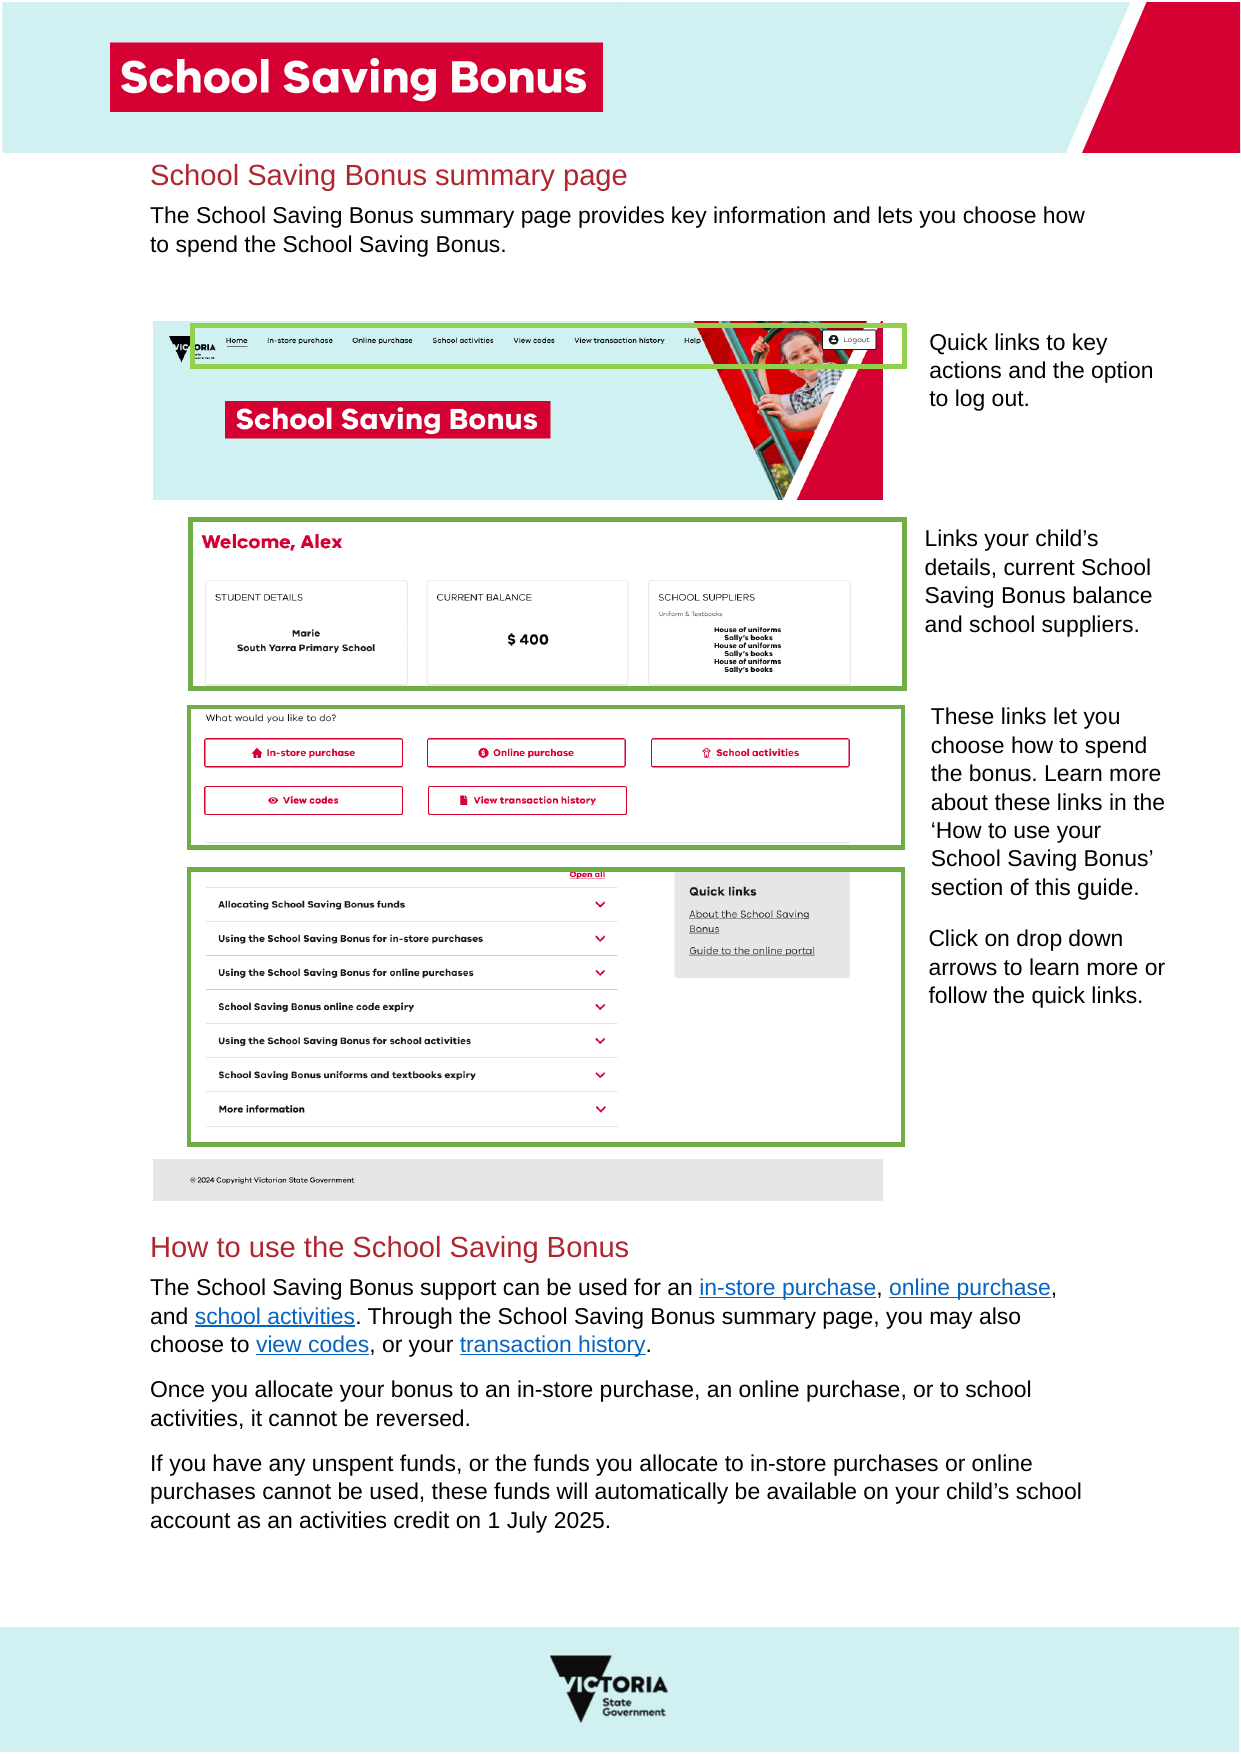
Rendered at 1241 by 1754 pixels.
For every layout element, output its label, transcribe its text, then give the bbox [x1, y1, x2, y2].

picture [2, 2, 1241, 153]
picture [0, 1627, 1240, 1752]
text Once you allocate your bonus to an in-store purchase, an online purchase, or to school activities, it cannot be reversed. [150, 1376, 1090, 1431]
picture [193, 522, 883, 686]
text The School Saving Bonus summary page provides key information and lets you choose how to spend the School Saving Bonus. [150, 202, 1090, 257]
text If you have any unspent funds, or the funds you allocate to in-store purchases or online purchases cannot be used, these funds will automatically be available on your child’s school account as an activities credit on 1 July 2025. [150, 1450, 1090, 1533]
subtitle School Saving Bonus summary page [150, 158, 1090, 191]
picture [150, 321, 883, 1201]
picture [191, 709, 883, 845]
picture [191, 872, 883, 1142]
picture [195, 328, 883, 364]
text The School Saving Bonus support can be used for an in-store purchase, online purchase, and school activities. Through the School Saving Bonus summary page, you may also choose to view codes, or your transaction history. [150, 1274, 1090, 1357]
subtitle How to use the School Saving Bonus [150, 1230, 1090, 1263]
